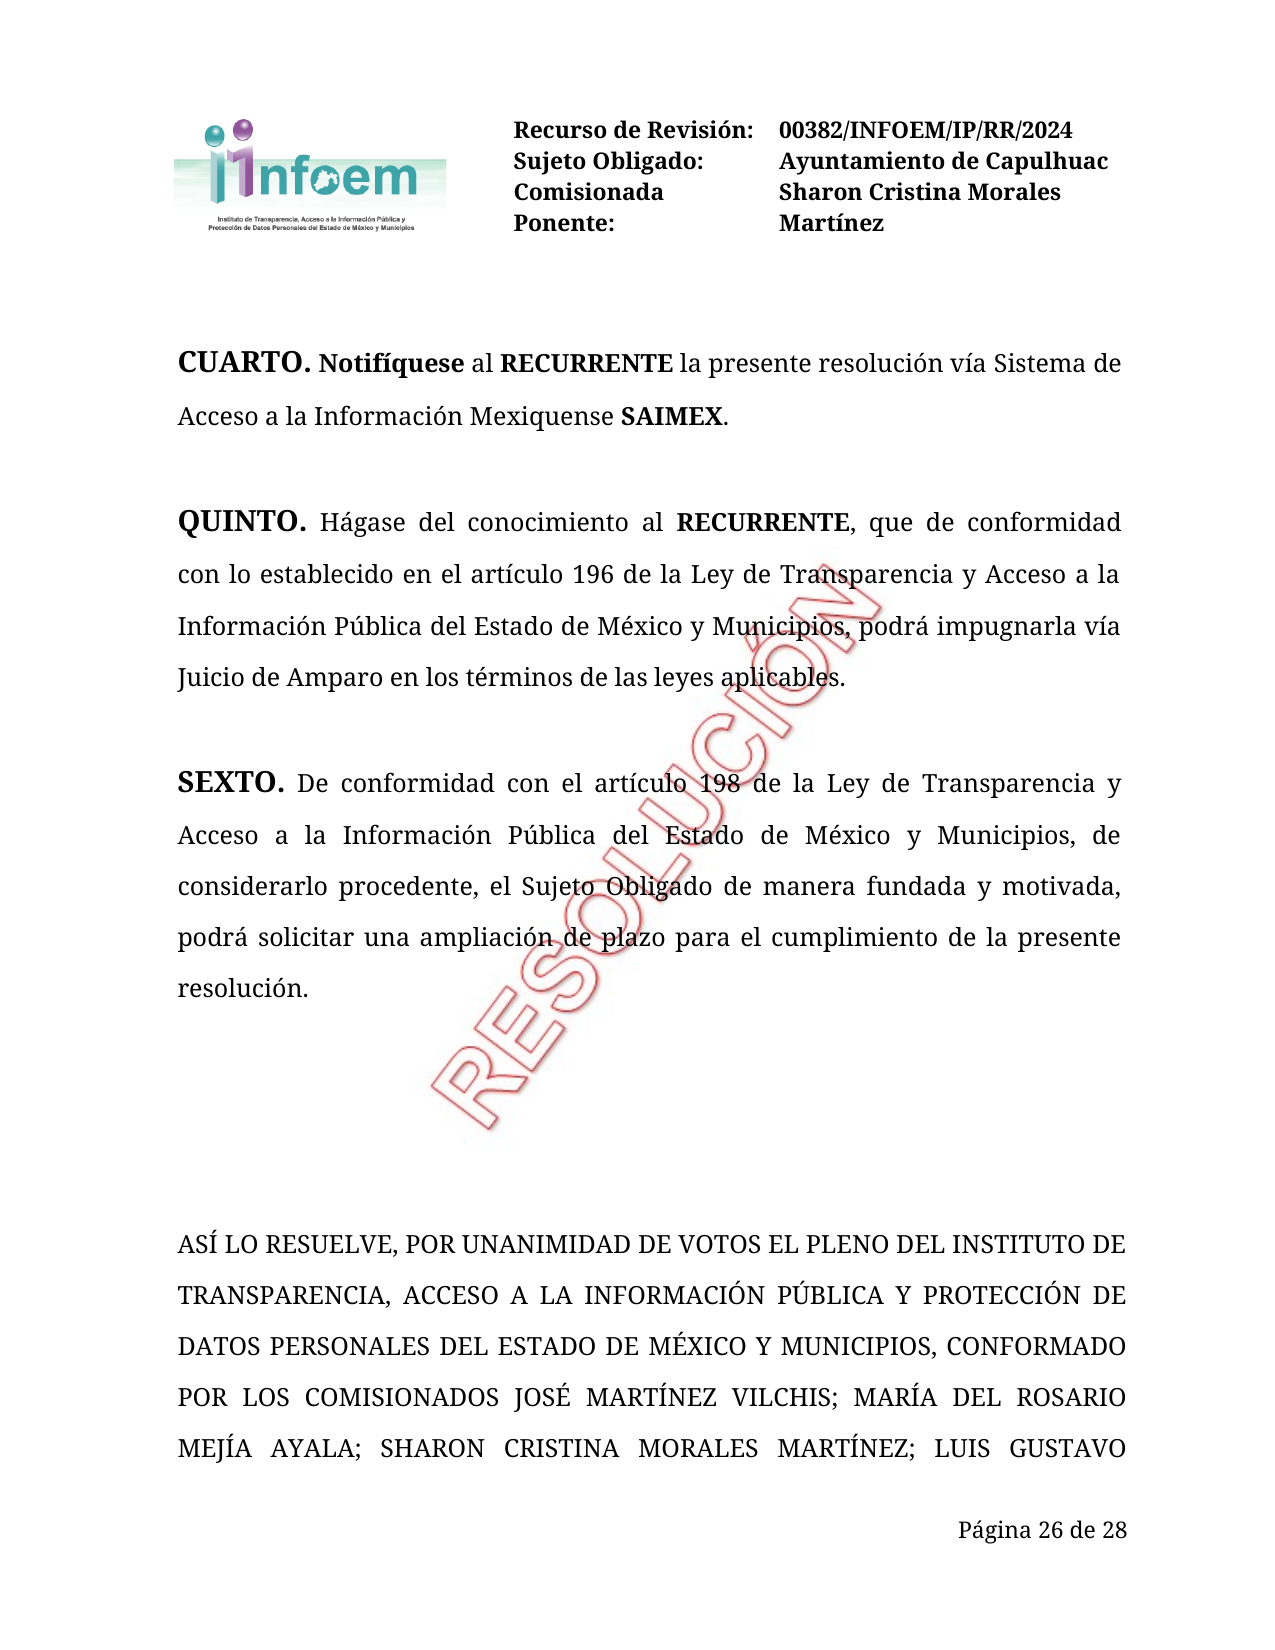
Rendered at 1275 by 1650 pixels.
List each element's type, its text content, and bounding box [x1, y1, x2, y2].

picture [89, 113, 1215, 1647]
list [177, 1227, 1127, 1465]
text SEXTO. De conformidad con el artículo 198 de la Ley de Transparencia y Acceso a la Información Pública del Estado de México y Municipios, de considerarlo procedente, el Sujeto Obligado de manera fundada y motivada, podrá solicitar una ampliación de plazo para el cumplimiento de la presente resolución. [177, 761, 1122, 1005]
text QUINTO. Hágase del conocimiento al RECURRENTE, que de conformidad con lo establecido en el artículo 196 de la Ley de Transparencia y Acceso a la Información Pública del Estado de México y Municipios, podrá impugnarla vía Juicio de Amparo en los términos de las leyes aplicables. [177, 501, 1122, 693]
text CUARTO. Notifíquese al RECURRENTE la presente resolución vía Sistema de Acceso a la Información Mexiquense SAIMEX. [177, 342, 1122, 432]
